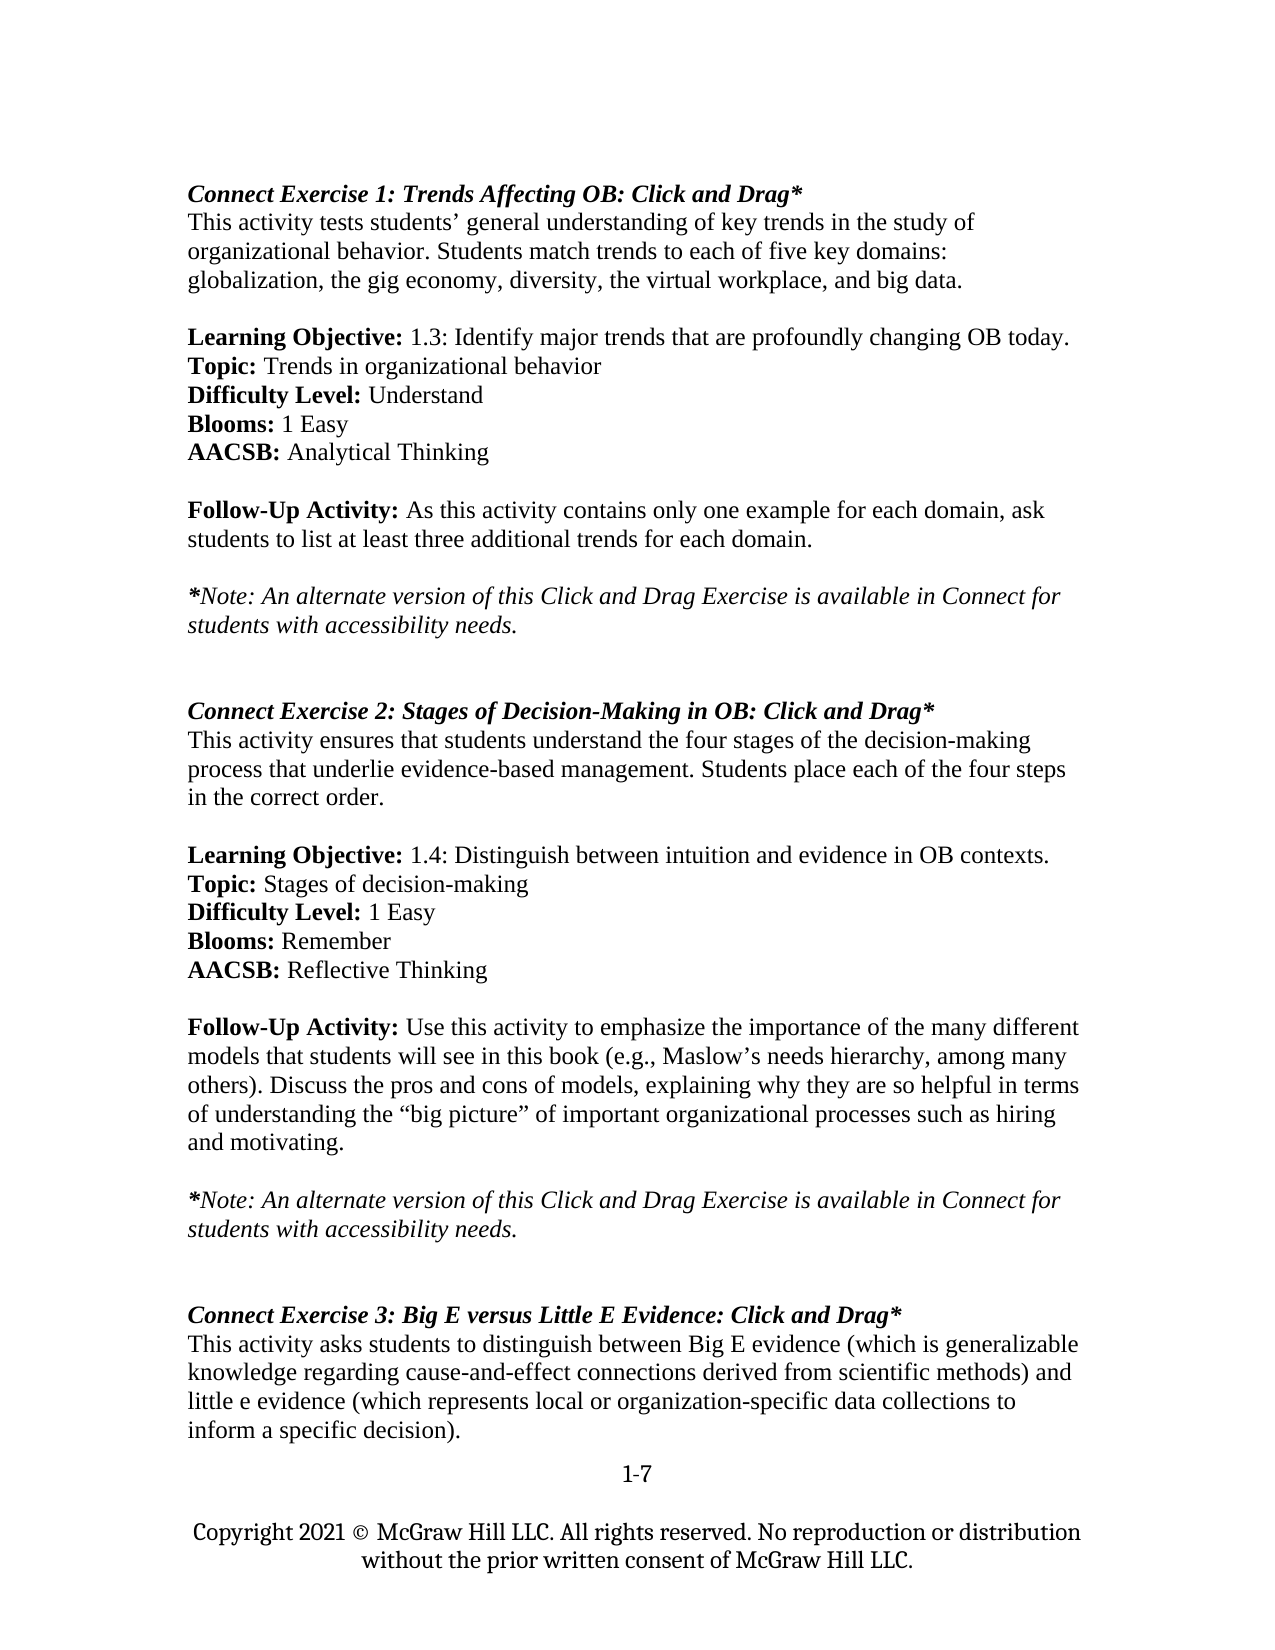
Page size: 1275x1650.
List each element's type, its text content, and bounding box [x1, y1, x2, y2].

text Blooms: Remember [187, 926, 1087, 955]
text This activity tests students’ general understanding of key trends in the study of organizational behavior. Students match trends to each of five key domains: globalization, the gig economy, diversity, the virtual workplace, and big data. [187, 207, 1087, 294]
text Difficulty Level: Understand [187, 380, 1087, 409]
text Difficulty Level: 1 Easy [187, 897, 1087, 926]
text *Note: An alternate version of this Click and Drag Exercise is available in Connect for students with accessibility needs. [187, 581, 1087, 639]
text Learning Objective: 1.3: Identify major trends that are profoundly changing OB today. [187, 322, 1087, 351]
text Follow-Up Activity: As this activity contains only one example for each domain, ask students to list at least three additional trends for each domain. [187, 495, 1087, 552]
text Connect Exercise 2: Stages of Decision-Making in OB: Click and Drag* [187, 696, 1087, 725]
text AACSB: Reflective Thinking [187, 955, 1087, 984]
text Topic: Stages of decision-making [187, 869, 1087, 897]
text Learning Objective: 1.4: Distinguish between intuition and evidence in OB contexts. [187, 840, 1087, 869]
text Topic: Trends in organizational behavior [187, 351, 1087, 380]
text Connect Exercise 1: Trends Affecting OB: Click and Drag* [187, 179, 1087, 207]
text AACSB: Analytical Thinking [187, 437, 1087, 466]
text This activity ensures that students understand the four stages of the decision-making process that underlie evidence-based management. Students place each of the four steps in the correct order. [187, 725, 1087, 811]
text Connect Exercise 3: Big E versus Little E Evidence: Click and Drag* [187, 1300, 1087, 1329]
text *Note: An alternate version of this Click and Drag Exercise is available in Connect for students with accessibility needs. [187, 1185, 1087, 1242]
text Blooms: 1 Easy [187, 409, 1087, 437]
text This activity asks students to distinguish between Big E evidence (which is generalizable knowledge regarding cause-and-effect connections derived from scientific methods) and little e evidence (which represents local or organization-specific data collections to inform a specific decision). [187, 1329, 1087, 1444]
text Follow-Up Activity: Use this activity to emphasize the importance of the many different models that students will see in this book (e.g., Maslow’s needs hierarchy, among many others). Discuss the pros and cons of models, explaining why they are so helpful in terms of understanding the “big picture” of important organizational processes such as hiring and motivating. [187, 1012, 1087, 1156]
